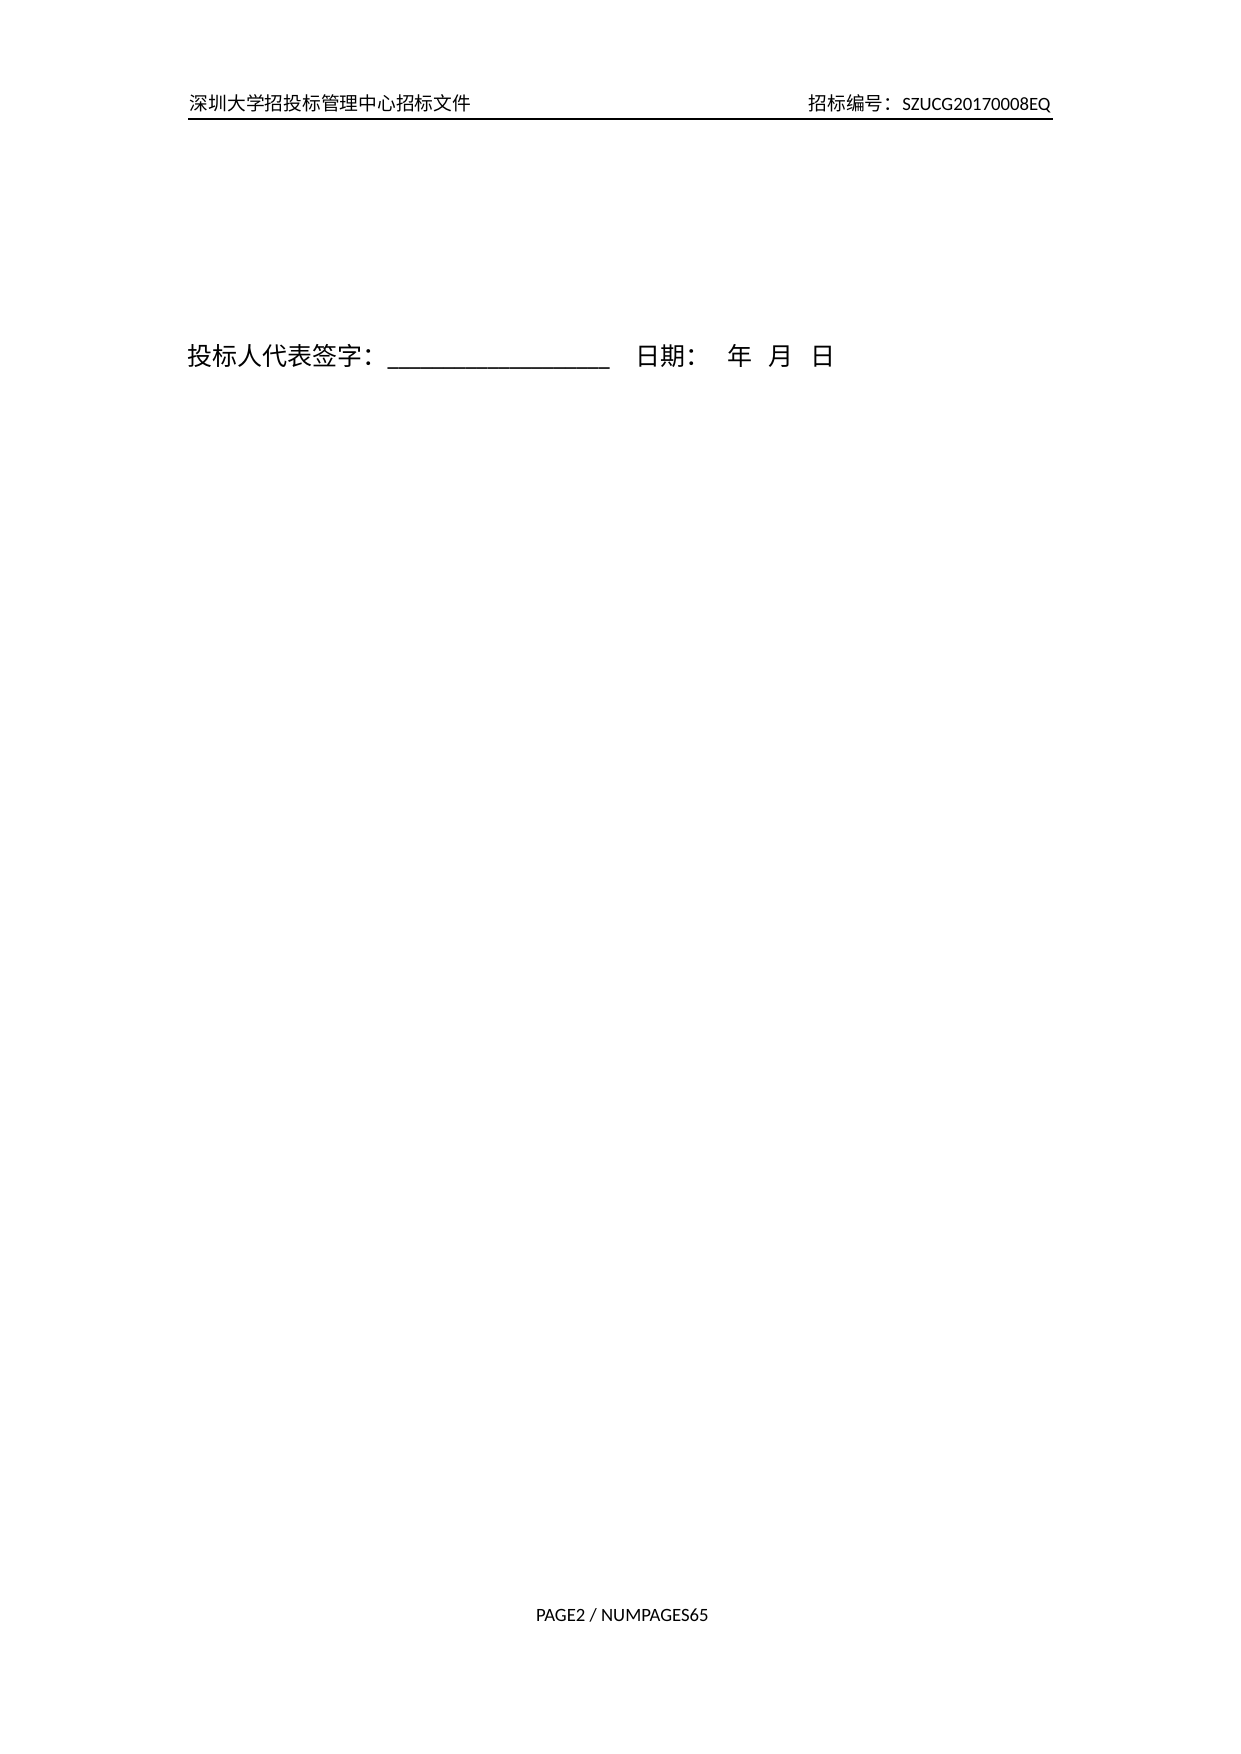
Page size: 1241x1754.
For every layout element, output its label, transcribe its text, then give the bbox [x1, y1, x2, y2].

text 投标人代表签字：____________________ 日期： 年 月 日 [75, 322, 1053, 387]
